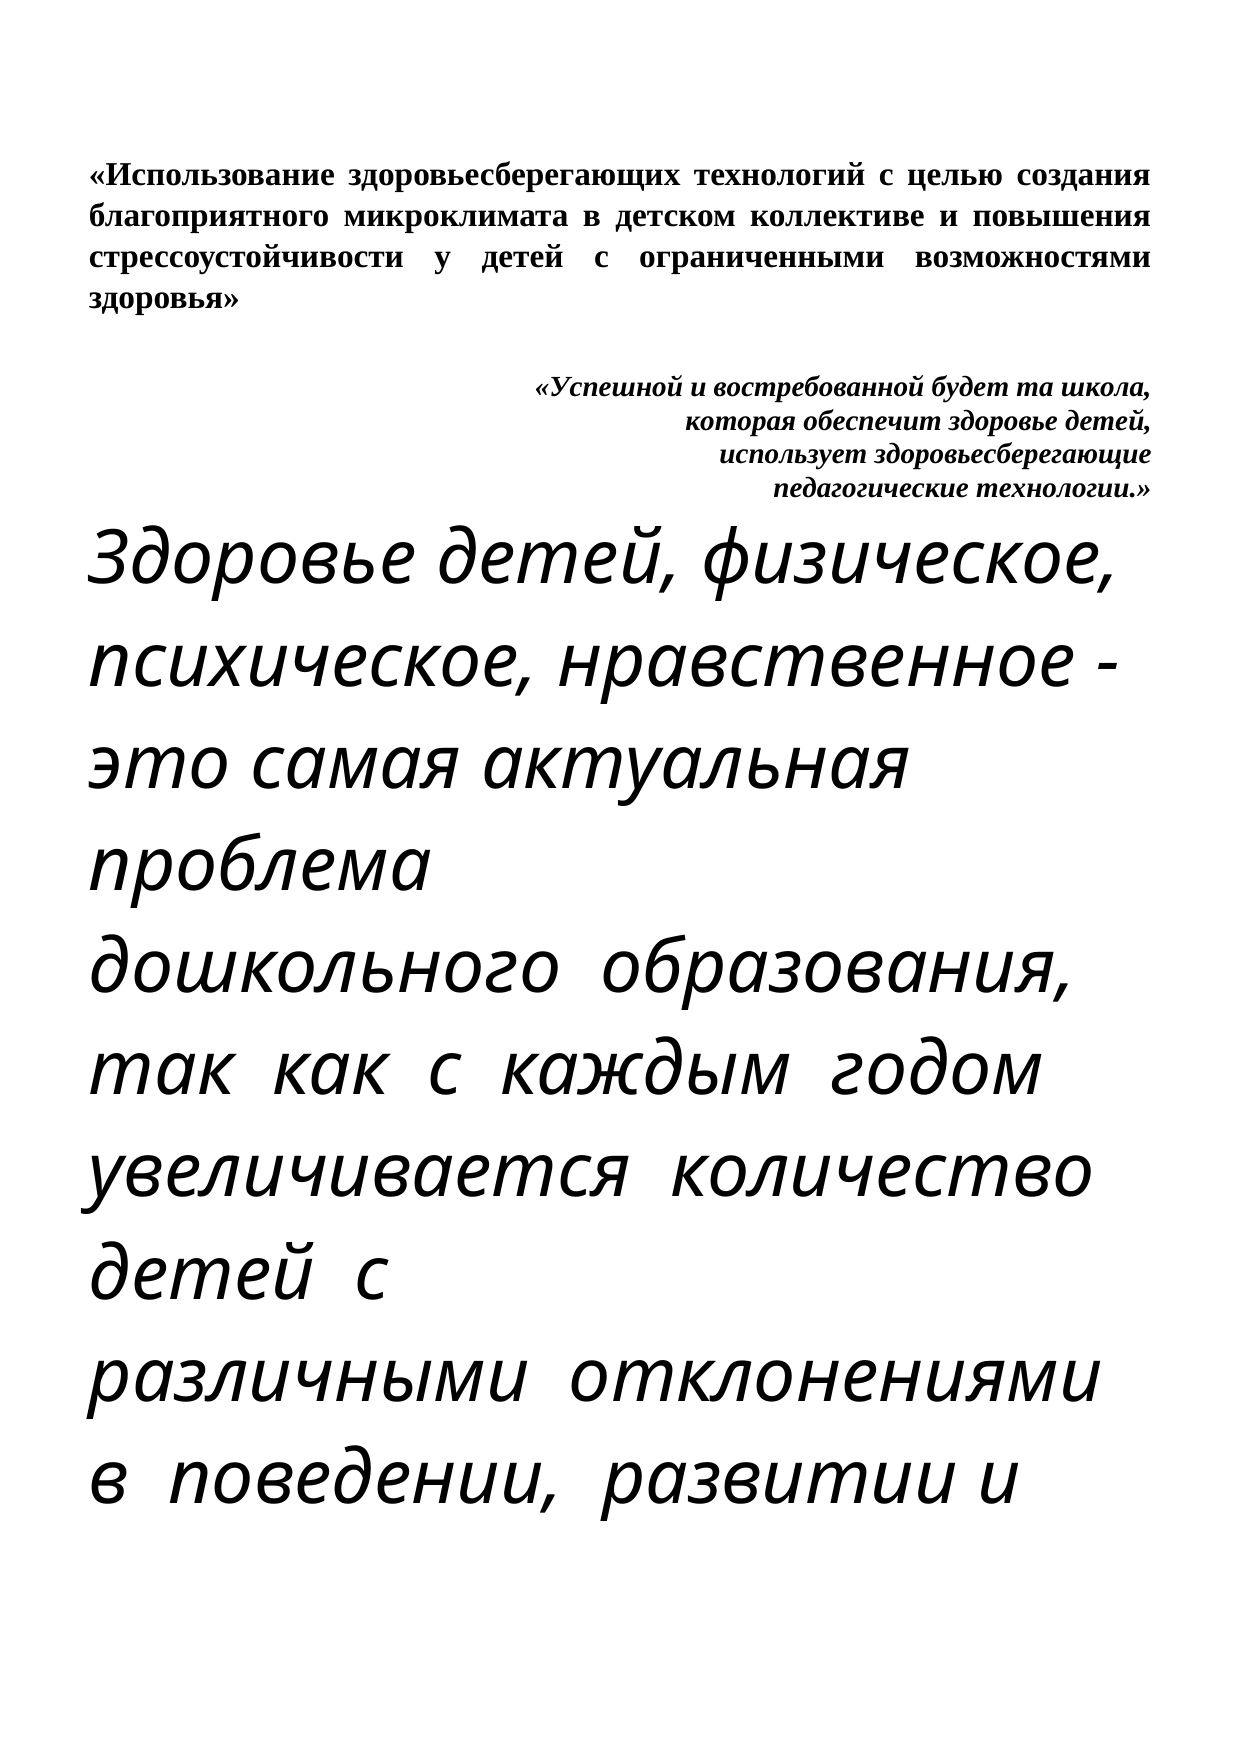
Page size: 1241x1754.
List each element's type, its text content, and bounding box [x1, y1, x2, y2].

text педагогические технологии.» [89, 470, 1152, 503]
text которая обеспечит здоровье детей, [89, 403, 1152, 436]
text «Использование здоровьесберегающих технологий с целью создания благоприятного микроклимата в детском коллективе и повышения стрессоустойчивости у детей с ограниченными возможностями здоровья» [89, 154, 1152, 316]
text Здоровье детей, физическое, психическое, нравственное - это самая актуальная проблема [89, 503, 1152, 912]
text «Успешной и востребованной будет та школа, [89, 369, 1152, 403]
text дошкольного образования, так как с каждым годом увеличивается количество детей с [89, 912, 1152, 1321]
text использует здоровьесберегающие [89, 436, 1152, 470]
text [89, 1321, 1152, 1525]
